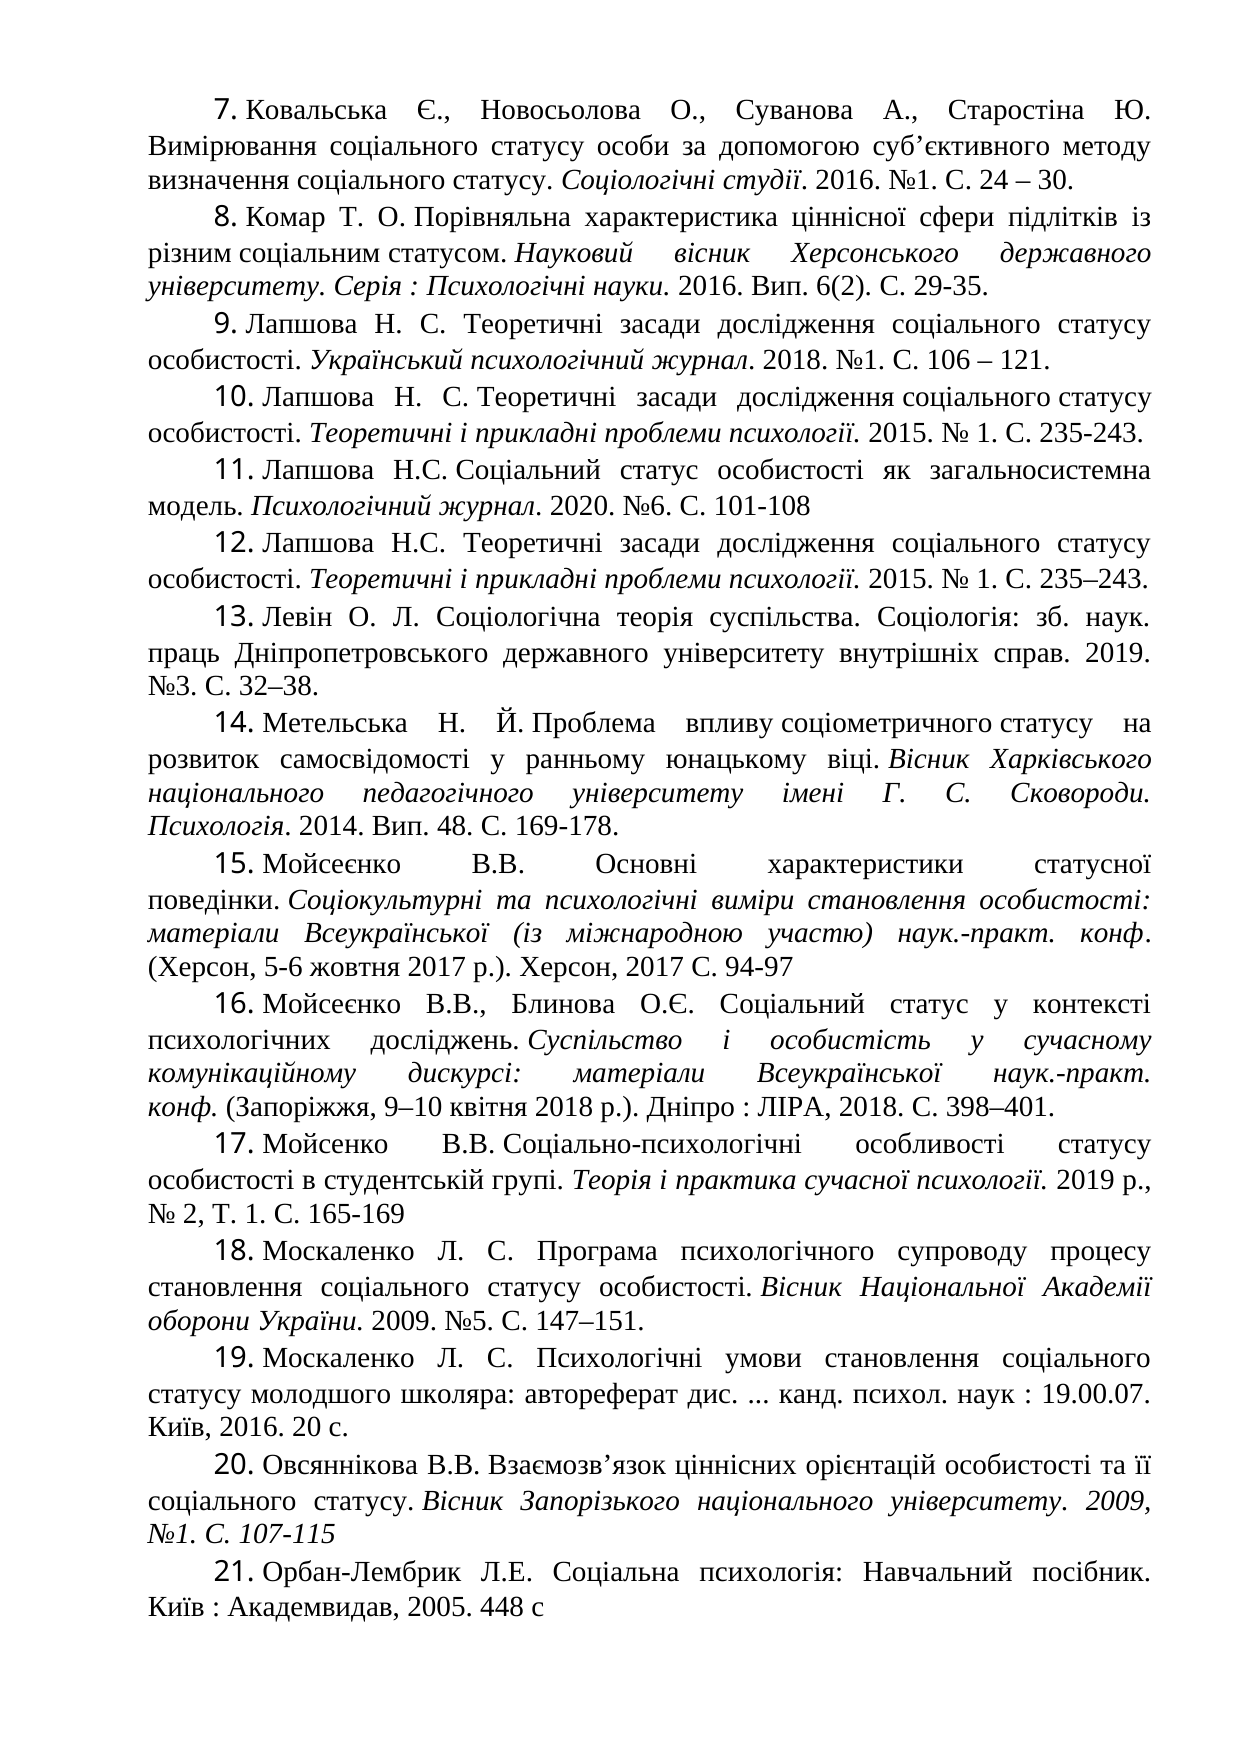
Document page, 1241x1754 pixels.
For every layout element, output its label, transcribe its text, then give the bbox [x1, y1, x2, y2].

text 20. Овсяннікова В.В. Взаємозв’язок ціннісних орієнтацій особистості та її соціального статусу. Вісник Запорізького національного університету. 2009, №1. С. 107-115 [148, 1443, 1152, 1550]
text 11. Лапшова Н.С. Соціальний статус особистості як загальносистемна модель. Психологічний журнал. 2020. №6. С. 101-108 [148, 448, 1152, 522]
text 9. Лапшова Н. С. Теоретичні засади дослідження соціального статусу особистості. Український психологічний журнал. 2018. №1. С. 106 – 121. [148, 302, 1152, 375]
text 15. Мойсеєнко В.В. Основні характеристики статусної поведінки. Соціокультурні та психологічні виміри становлення особистості: матеріали Всеукраїнської (із міжнародною участю) наук.-практ. конф. (Херсон, 5-6 жовтня 2017 р.). Херсон, 2017 С. 94-97 [148, 842, 1152, 982]
text 10. Лапшова Н. С. Теоретичні засади дослідження соціального статусу особистості. Теоретичні і прикладні проблеми психології. 2015. № 1. С. 235-243. [148, 375, 1152, 448]
text 18. Москаленко Л. С. Програма психологічного супроводу процесу становлення соціального статусу особистості. Вісник Національної Академії оборони України. 2009. №5. С. 147–151. [148, 1229, 1152, 1336]
text 21. Орбан-Лембрик Л.Е. Соціальна психологія: Навчальний посібник. Київ : Академвидав, 2005. 448 с [148, 1550, 1152, 1623]
text 13. Левін О. Л. Соціологічна теорія суспільства. Соціологія: зб. наук. праць Дніпропетровського державного університету внутрішніх справ. 2019. №3. С. 32–38. [148, 595, 1152, 702]
text 8. Комар Т. О. Порівняльна характеристика ціннісної сфери підлітків із різним соціальним статусом. Науковий вісник Херсонського державного університету. Серія : Психологічні науки. 2016. Вип. 6(2). С. 29-35. [148, 195, 1152, 302]
text 7. Ковальська Є., Новосьолова О., Суванова А., Старостіна Ю. Вимірювання соціального статусу особи за допомогою суб’єктивного методу визначення соціального статусу. Соціологічні студії. 2016. №1. С. 24 – 30. [148, 88, 1152, 195]
text 17. Мойсенко В.В. Соціально-психологічні особливості статусу особистості в студентській групі. Теорія і практика сучасної психології. 2019 р., № 2, Т. 1. С. 165-169 [148, 1123, 1152, 1229]
text 12. Лапшова Н.С. Теоретичні засади дослідження соціального статусу особистості. Теоретичні і прикладні проблеми психології. 2015. № 1. С. 235–243. [148, 522, 1152, 595]
text 16. Мойсеєнко В.В., Блинова О.Є. Соціальний статус у контексті психологічних досліджень. Суспільство і особистість у сучасному комунікаційному дискурсі: матеріали Всеукраїнської наук.-практ. конф. (Запоріжжя, 9–10 квітня 2018 р.). Дніпро : ЛІРА, 2018. С. 398–401. [148, 982, 1152, 1123]
text 14. Метельська Н. Й. Проблема впливу соціометричного статусу на розвиток самосвідомості у ранньому юнацькому віці. Вісник Харківського національного педагогічного університету імені Г. С. Сковороди. Психологія. 2014. Вип. 48. С. 169-178. [148, 702, 1152, 842]
text 19. Москаленко Л. С. Психологічні умови становлення соціального статусу молодшого школяра: автореферат дис. ... канд. психол. наук : 19.00.07. Київ, 2016. 20 с. [148, 1336, 1152, 1443]
